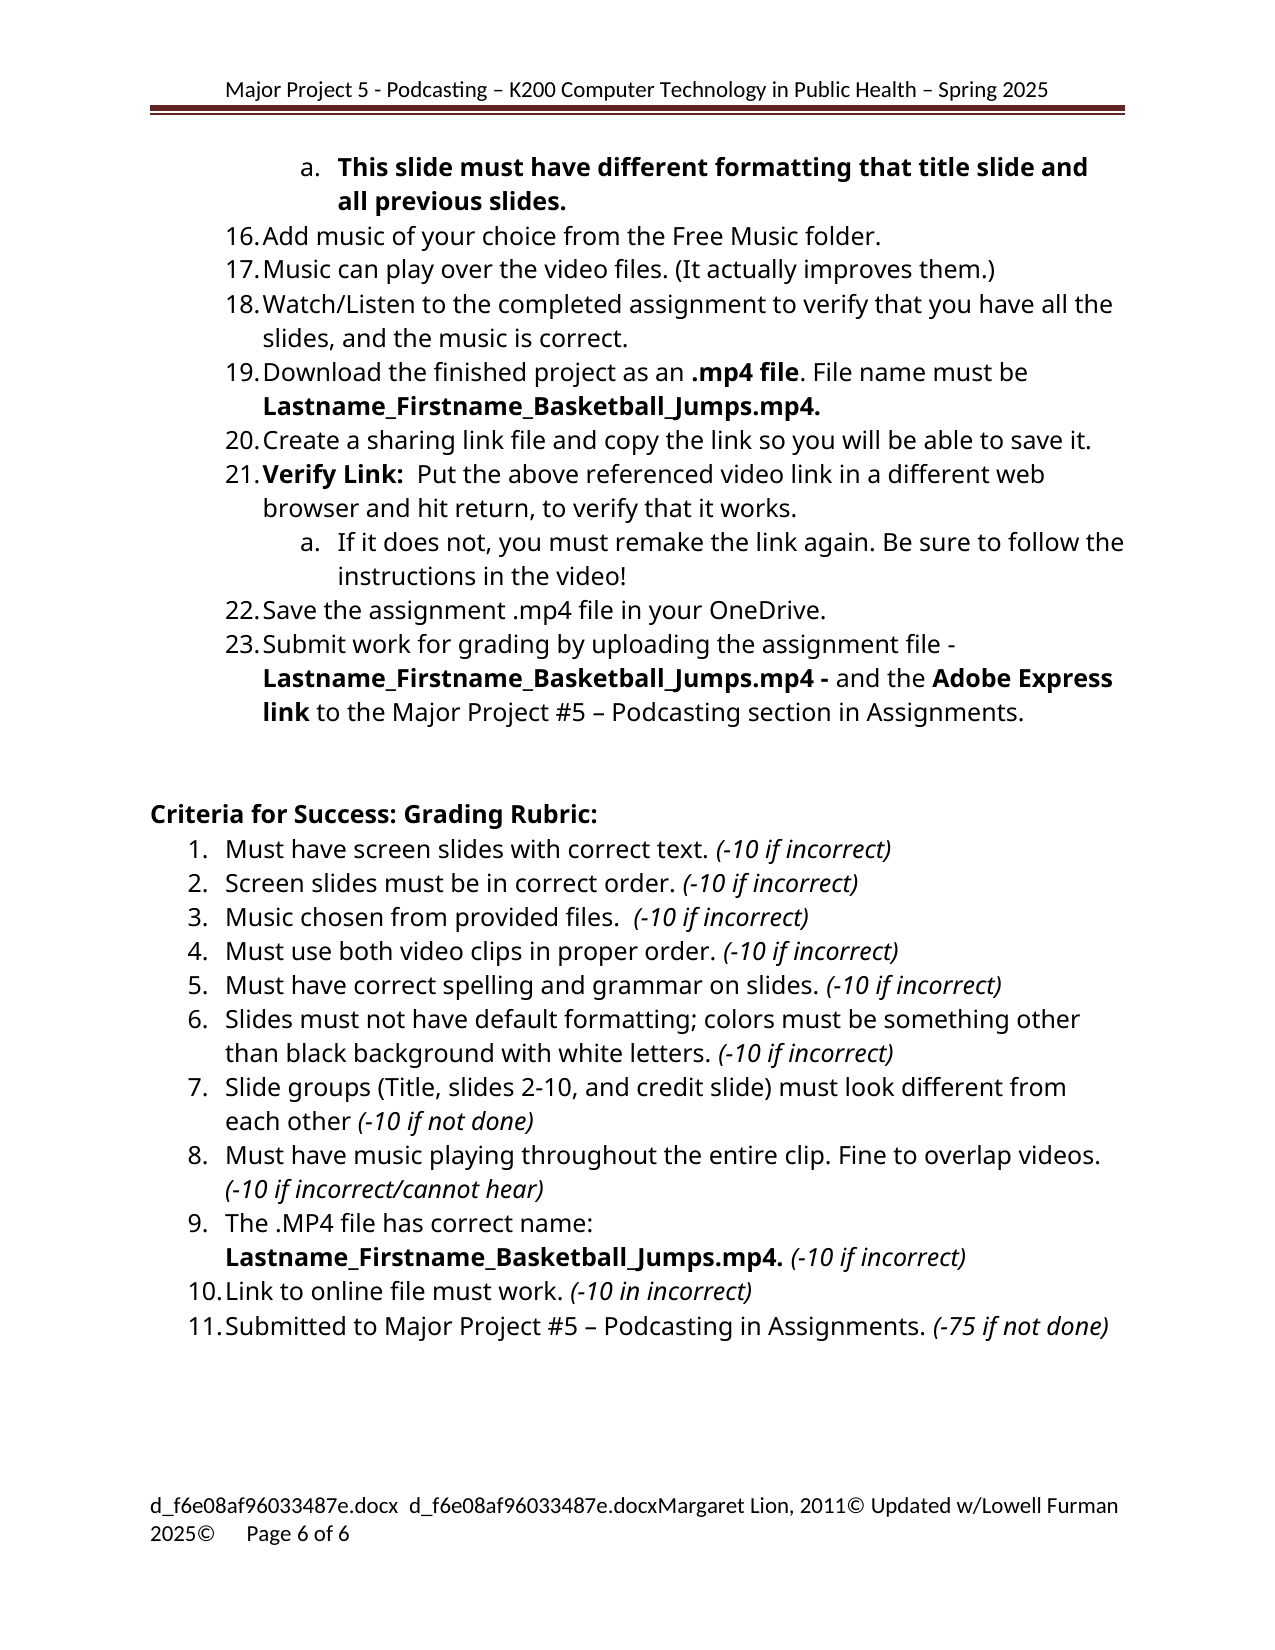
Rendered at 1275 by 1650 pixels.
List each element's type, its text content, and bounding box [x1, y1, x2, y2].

list Screen slides must be in correct order. (-10 if incorrect) [187, 865, 1125, 899]
list Save the assignment .mp4 file in your OneDrive. [225, 593, 1125, 627]
list Music chosen from provided files. (-10 if incorrect) [187, 899, 1125, 933]
list Must have screen slides with correct text. (-10 if incorrect) [187, 831, 1125, 865]
list Watch/Listen to the completed assignment to verify that you have all the slides, and the music is correct. [225, 286, 1125, 354]
text Criteria for Success: Grading Rubric: [150, 797, 1125, 831]
list Must have correct spelling and grammar on slides. (-10 if incorrect) [187, 967, 1125, 1002]
list Add music of your choice from the Free Music folder. [225, 218, 1125, 252]
list If it does not, you must remake the link again. Be sure to follow the instructions in the video! [300, 525, 1125, 593]
list The .MP4 file has correct name: Lastname_Firstname_Basketball_Jumps.mp4. (-10 if incorrect) [187, 1206, 1125, 1274]
list Create a sharing link file and copy the link so you will be able to save it. [225, 422, 1125, 457]
list Must use both video clips in proper order. (-10 if incorrect) [187, 933, 1125, 967]
list Slides must not have default formatting; colors must be something other than black background with white letters. (-10 if incorrect) [187, 1002, 1125, 1070]
list Verify Link: Put the above referenced video link in a different web browser and hit return, to verify that it works. [225, 457, 1125, 525]
list Download the finished project as an .mp4 file. File name must be Lastname_Firstname_Basketball_Jumps.mp4. [225, 354, 1125, 422]
list This slide must have different formatting that title slide and all previous slides. [300, 150, 1125, 218]
list Submit work for grading by uploading the assignment file - Lastname_Firstname_Basketball_Jumps.mp4 - and the Adobe Express link to the Major Project #5 – Podcasting section in Assignments. [225, 627, 1125, 729]
list Music can play over the video files. (It actually improves them.) [225, 252, 1125, 286]
list Must have music playing throughout the entire clip. Fine to overlap videos. (-10 if incorrect/cannot hear) [187, 1138, 1125, 1206]
list Submitted to Major Project #5 – Podcasting in Assignments. (-75 if not done) [187, 1308, 1125, 1342]
list Link to online file must work. (-10 in incorrect) [187, 1274, 1125, 1308]
list Slide groups (Title, slides 2-10, and credit slide) must look different from each other (-10 if not done) [187, 1070, 1125, 1138]
